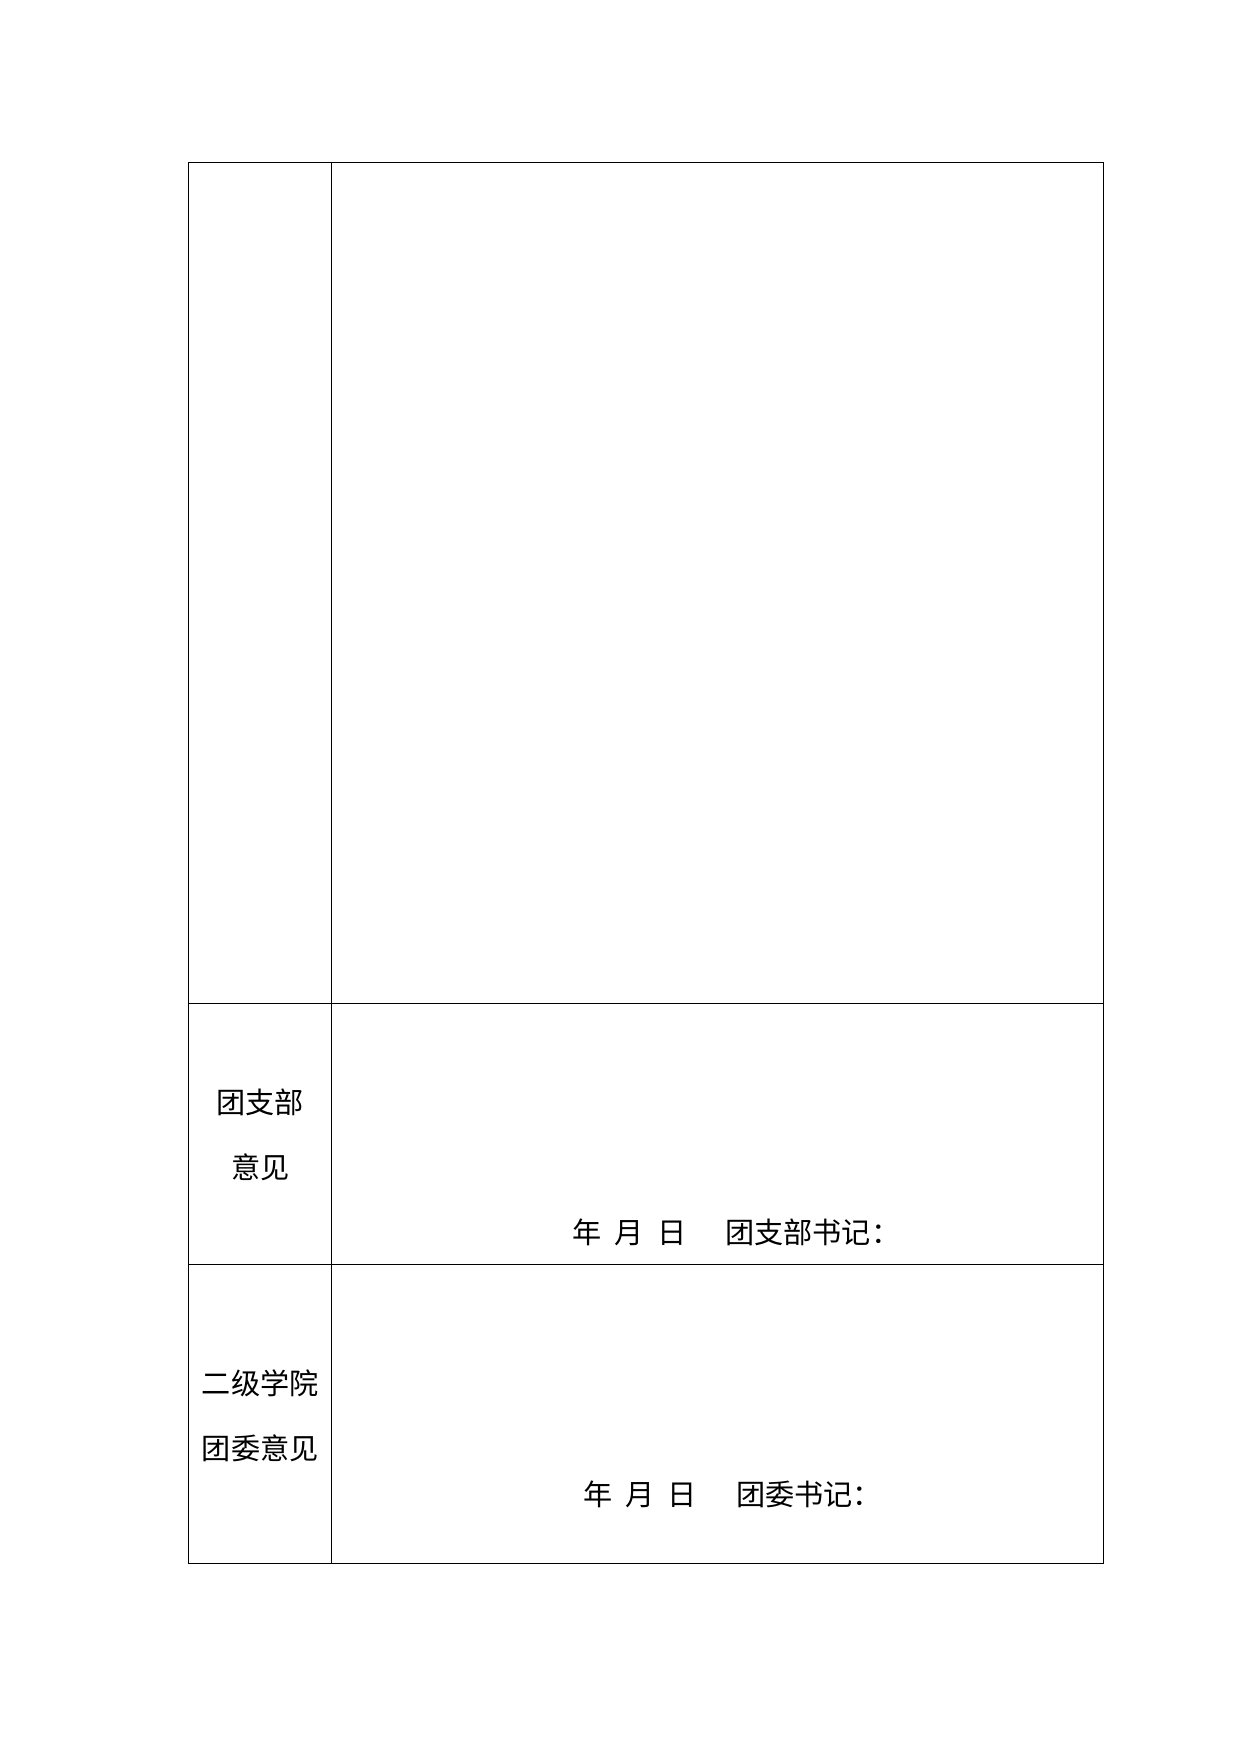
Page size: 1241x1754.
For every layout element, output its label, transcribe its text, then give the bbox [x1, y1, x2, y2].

table_cell [189, 163, 331, 1003]
table_cell [332, 163, 1103, 1003]
table_cell 团支部 意见 [189, 1004, 331, 1264]
table_cell 二级学院团委意见 [189, 1265, 331, 1563]
table_cell 年 月 日 团支部书记： [332, 1004, 1103, 1264]
table_cell 年 月 日 团委书记： [332, 1265, 1103, 1563]
